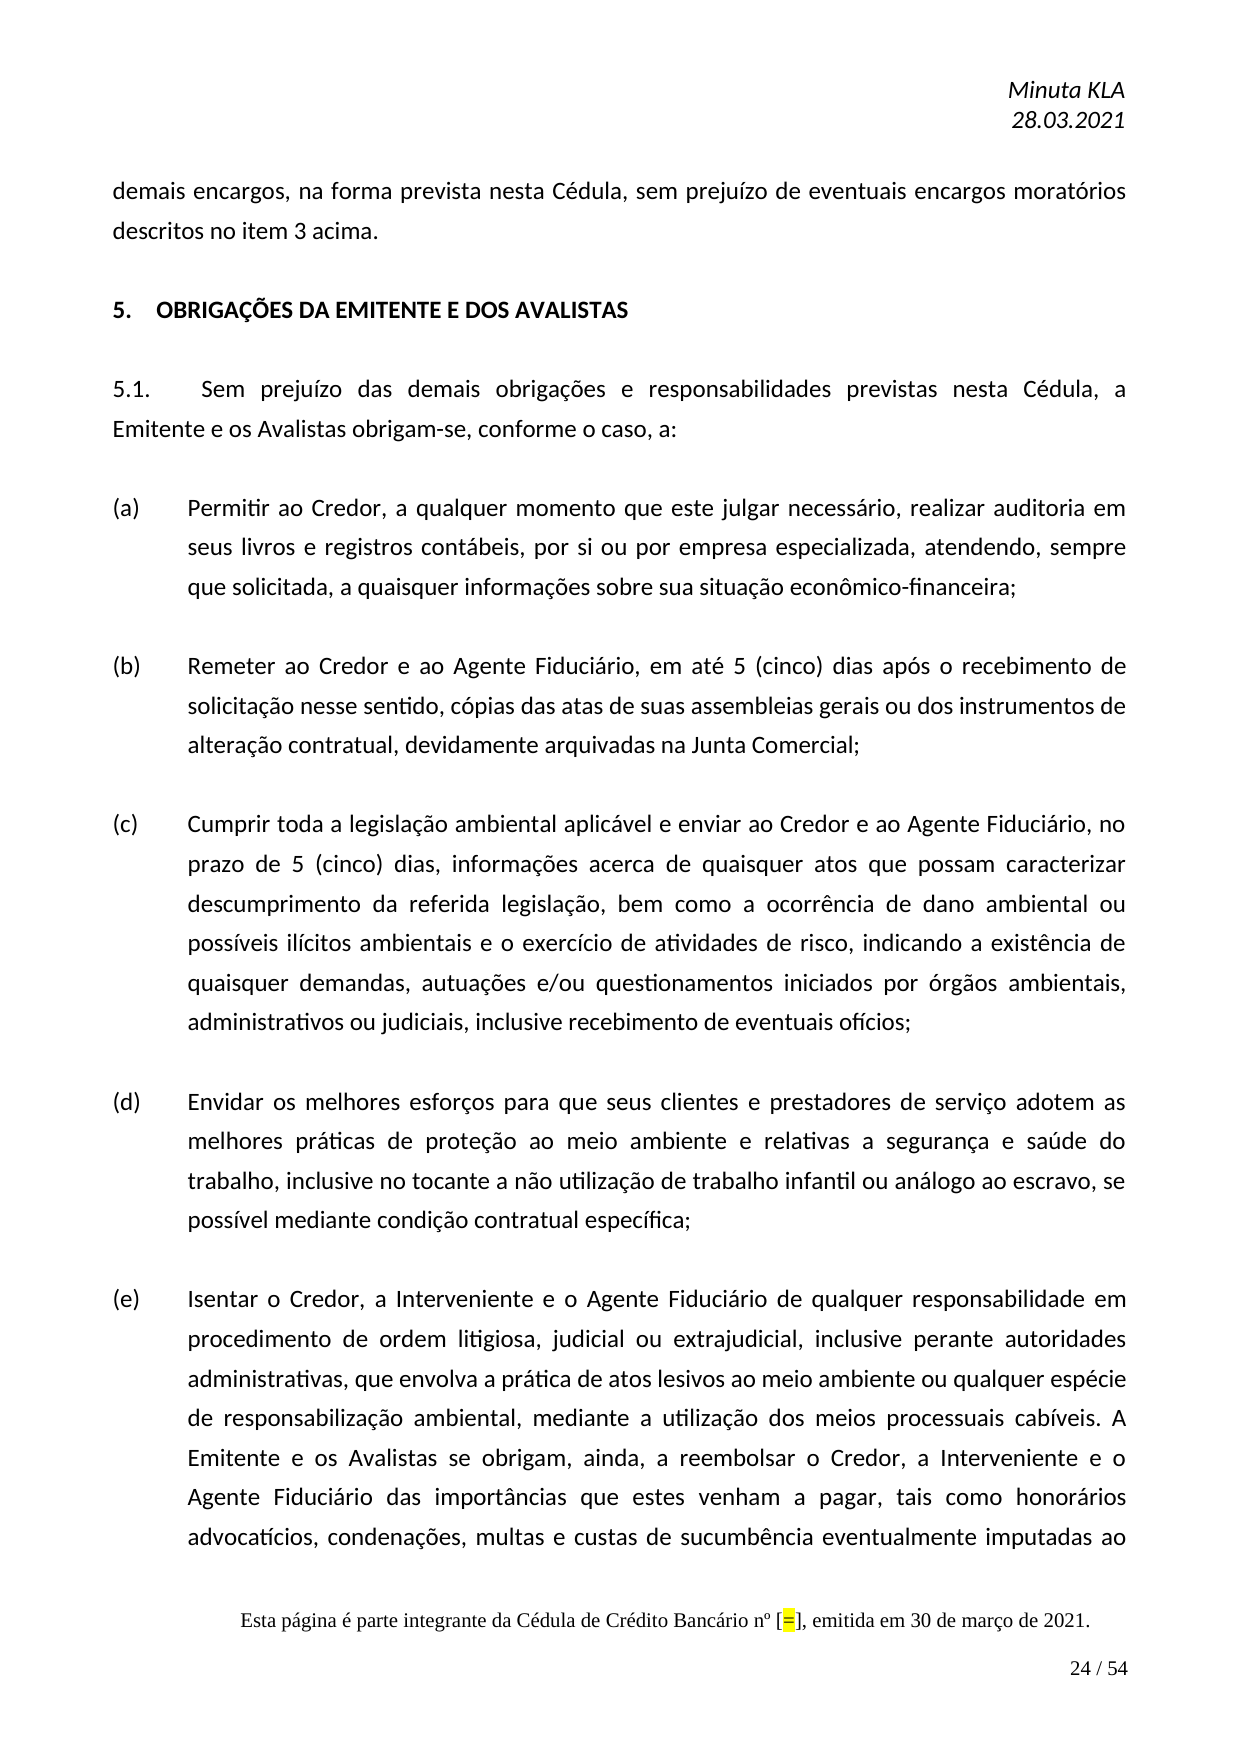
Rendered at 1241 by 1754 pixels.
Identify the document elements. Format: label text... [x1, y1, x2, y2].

list OBRIGAÇÕES DA EMITENTE E DOS AVALISTAS [112, 294, 1140, 324]
list Sem prejuízo das demais obrigações e responsabilidades previstas nesta Cédula, a Emitente e os Avalistas obrigam-se, conforme o caso, a: [112, 373, 1128, 443]
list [112, 1284, 1128, 1552]
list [112, 175, 1128, 245]
list Envidar os melhores esforços para que seus clientes e prestadores de serviço adotem as melhores práticas de proteção ao meio ambiente e relativas a segurança e saúde do trabalho, inclusive no tocante a não utilização de trabalho infantil ou análogo ao escravo, se possível mediante condição contratual específica; [112, 1086, 1128, 1235]
list Cumprir toda a legislação ambiental aplicável e enviar ao Credor e ao Agente Fiduciário, no prazo de 5 (cinco) dias, informações acerca de quaisquer atos que possam caracterizar descumprimento da referida legislação, bem como a ocorrência de dano ambiental ou possíveis ilícitos ambientais e o exercício de atividades de risco, indicando a existência de quaisquer demandas, autuações e/ou questionamentos iniciados por órgãos ambientais, administrativos ou judiciais, inclusive recebimento de eventuais ofícios; [112, 809, 1128, 1037]
list Permitir ao Credor, a qualquer momento que este julgar necessário, realizar auditoria em seus livros e registros contábeis, por si ou por empresa especializada, atendendo, sempre que solicitada, a quaisquer informações sobre sua situação econômico-financeira; [112, 492, 1128, 602]
list Remeter ao Credor e ao Agente Fiduciário, em até 5 (cinco) dias após o recebimento de solicitação nesse sentido, cópias das atas de suas assembleias gerais ou dos instrumentos de alteração contratual, devidamente arquivadas na Junta Comercial; [112, 650, 1128, 760]
